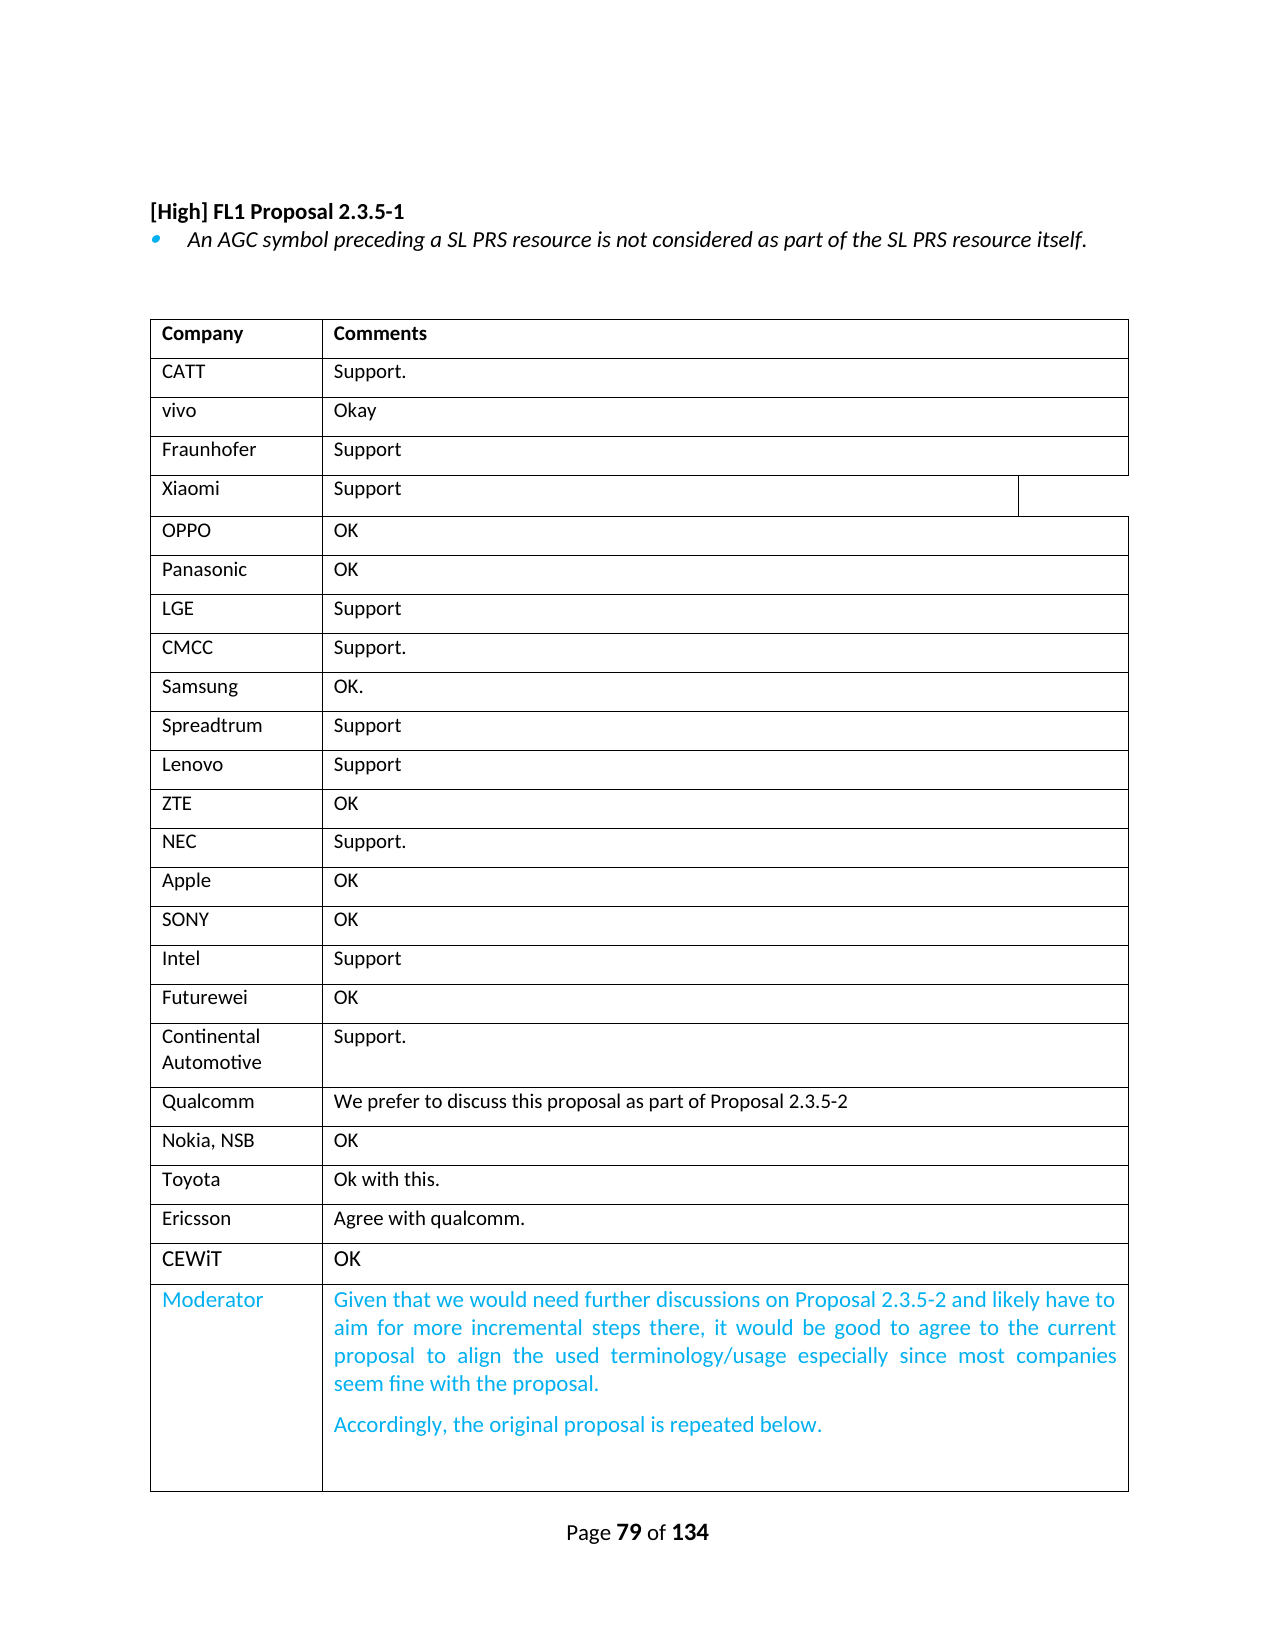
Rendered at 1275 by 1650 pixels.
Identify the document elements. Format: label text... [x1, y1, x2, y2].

table_cell CMCC [151, 634, 322, 672]
table_cell Moderator [151, 1285, 322, 1491]
table_header Company [151, 320, 322, 358]
table_header Comments [323, 320, 1128, 358]
table_cell OK [323, 790, 1128, 828]
table_cell OK [323, 985, 1128, 1022]
subtitle [High] FL1 Proposal 2.3.5-1 [150, 197, 1125, 225]
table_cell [323, 1285, 1128, 1491]
table_cell Ok with this. [323, 1166, 1128, 1204]
table_cell LGE [151, 595, 322, 633]
table_cell Futurewei [151, 985, 322, 1022]
table_cell Support. [323, 634, 1128, 672]
list An AGC symbol preceding a SL PRS resource is not considered as part of the SL PRS resource itself. [150, 225, 1125, 253]
table_cell CATT [151, 359, 322, 397]
table_cell CEWiT [151, 1244, 322, 1284]
table_cell Support. [323, 1024, 1128, 1087]
table_cell Intel [151, 946, 322, 983]
table_cell Agree with qualcomm. [323, 1205, 1128, 1243]
table_cell OK [323, 556, 1128, 594]
table_cell Ericsson [151, 1205, 322, 1243]
table_cell Support [323, 751, 1128, 789]
table_cell Support [323, 712, 1128, 750]
table_cell Samsung [151, 673, 322, 711]
table_cell Support [323, 476, 1018, 516]
table_cell Fraunhofer [151, 437, 322, 474]
table_cell Qualcomm [151, 1088, 322, 1126]
table_cell OK [323, 907, 1128, 944]
table_cell OK [323, 868, 1128, 906]
table_cell Toyota [151, 1166, 322, 1204]
table_cell Apple [151, 868, 322, 906]
table_cell Support. [323, 359, 1128, 397]
table_cell Xiaomi [151, 476, 322, 516]
table_cell Support [323, 437, 1128, 474]
table_cell Panasonic [151, 556, 322, 594]
table_cell Okay [323, 398, 1128, 436]
table_cell We prefer to discuss this proposal as part of Proposal 2.3.5-2 [323, 1088, 1128, 1126]
table_cell Nokia, NSB [151, 1127, 322, 1165]
table_cell OK [323, 517, 1128, 555]
table_cell ZTE [151, 790, 322, 828]
table_cell OPPO [151, 517, 322, 555]
table_cell Support. [323, 829, 1128, 867]
table_cell OK [323, 1127, 1128, 1165]
table_cell Support [323, 946, 1128, 983]
table_cell Lenovo [151, 751, 322, 789]
table_cell Support [323, 595, 1128, 633]
table_cell Continental Automotive [151, 1024, 322, 1087]
table_cell OK [323, 1244, 1128, 1284]
table_cell vivo [151, 398, 322, 436]
table_cell OK. [323, 673, 1128, 711]
table_cell NEC [151, 829, 322, 867]
table_cell [1019, 476, 1129, 516]
table_cell Spreadtrum [151, 712, 322, 750]
table_cell SONY [151, 907, 322, 944]
